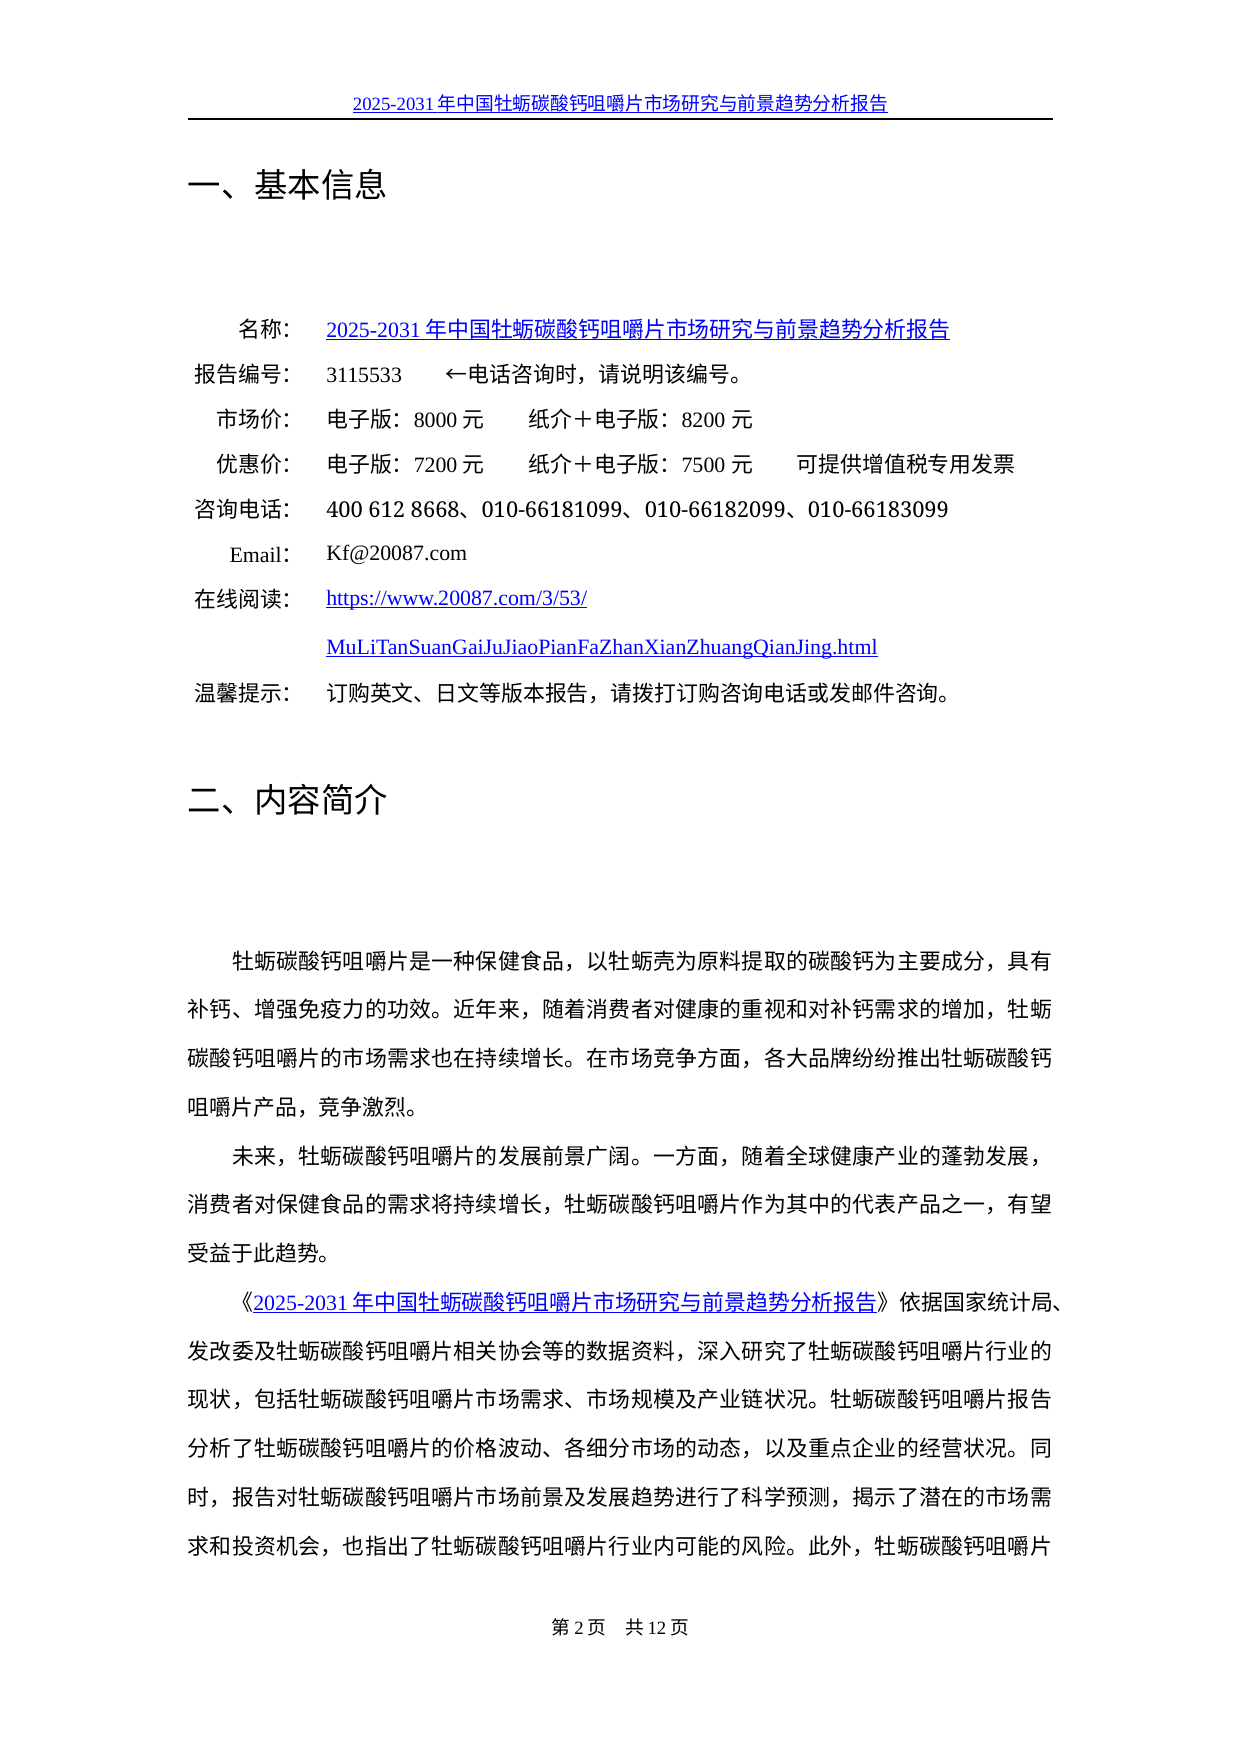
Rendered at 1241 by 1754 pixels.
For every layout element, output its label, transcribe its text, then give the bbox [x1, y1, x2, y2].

table_cell 在线阅读： [167, 582, 315, 675]
table_header 名称： [167, 312, 315, 357]
title 一、基本信息 [187, 150, 1053, 215]
table_cell 报告编号： [167, 357, 315, 402]
table_header 2025-2031年中国牡蛎碳酸钙咀嚼片市场研究与前景趋势分析报告 [315, 312, 1073, 357]
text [187, 943, 1053, 1561]
table_cell 优惠价： [167, 447, 315, 492]
table_cell 咨询电话： [167, 492, 315, 537]
table_cell Kf@20087.com [315, 537, 1073, 582]
table_cell 订购英文、日文等版本报告，请拨打订购咨询电话或发邮件咨询。 [315, 675, 1073, 720]
title 二、内容简介 [187, 766, 1053, 831]
table_cell 电子版：7200 元 纸介＋电子版：7500 元 可提供增值税专用发票 [315, 447, 1073, 492]
table_cell 400 612 8668、010-66181099、010-66182099、010-66183099 [315, 492, 1073, 537]
table_cell Email： [167, 537, 315, 582]
table_cell [315, 582, 1073, 675]
table_cell 3115533 ←电话咨询时，请说明该编号。 [315, 357, 1073, 402]
table_cell 市场价： [167, 402, 315, 447]
table_cell 温馨提示： [167, 675, 315, 720]
table_cell 电子版：8000 元 纸介＋电子版：8200 元 [315, 402, 1073, 447]
